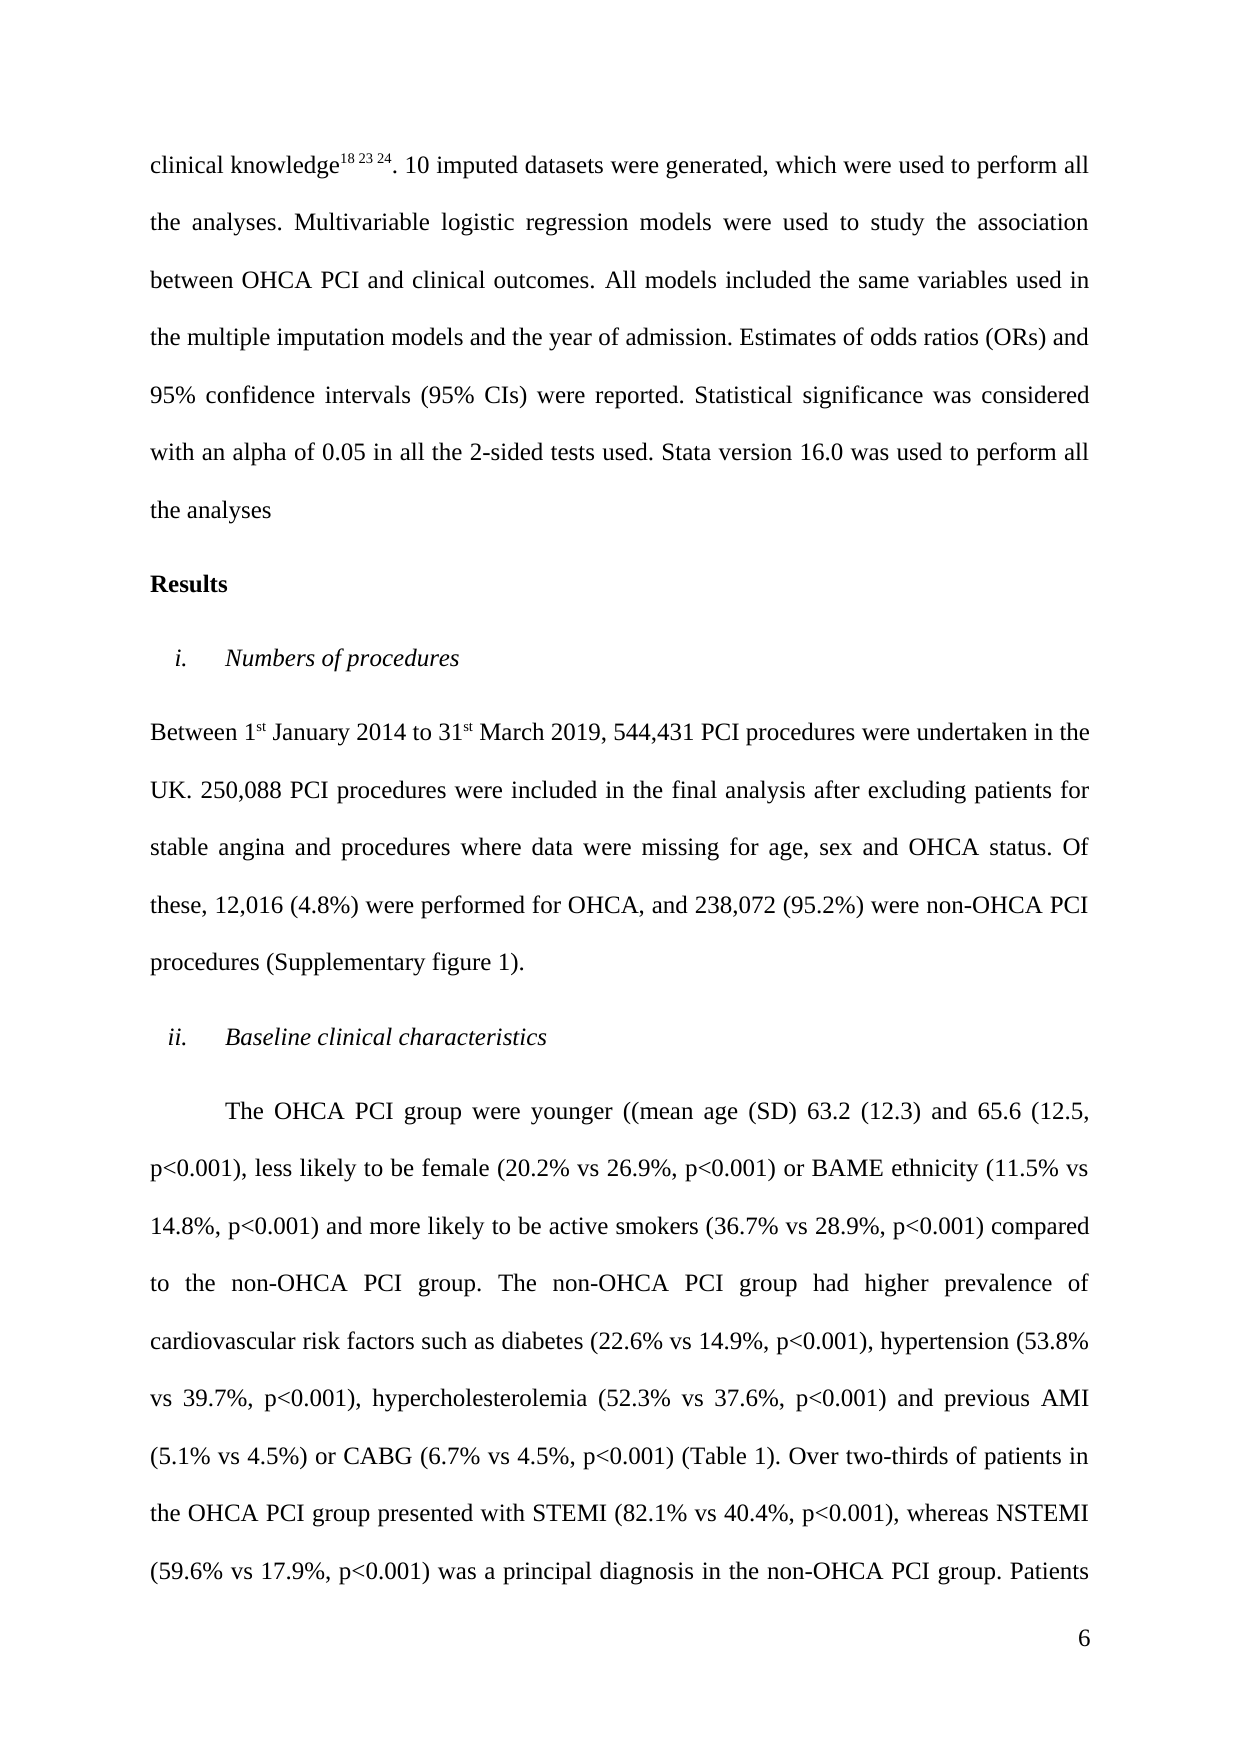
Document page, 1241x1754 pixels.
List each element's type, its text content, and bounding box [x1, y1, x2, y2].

list Baseline clinical characteristics [187, 1022, 1090, 1050]
text Between 1st January 2014 to 31st March 2019, 544,431 PCI procedures were undertaken in the UK. 250,088 PCI procedures were included in the final analysis after excluding patients for stable angina and procedures where data were missing for age, sex and OHCA status. Of these, 12,016 (4.8%) were performed for OHCA, and 238,072 (95.2%) were non-OHCA PCI procedures (Supplementary figure 1). [150, 717, 1090, 976]
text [150, 1096, 1090, 1584]
list Numbers of procedures [187, 643, 1090, 672]
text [150, 150, 1090, 524]
text Results [150, 569, 1090, 598]
